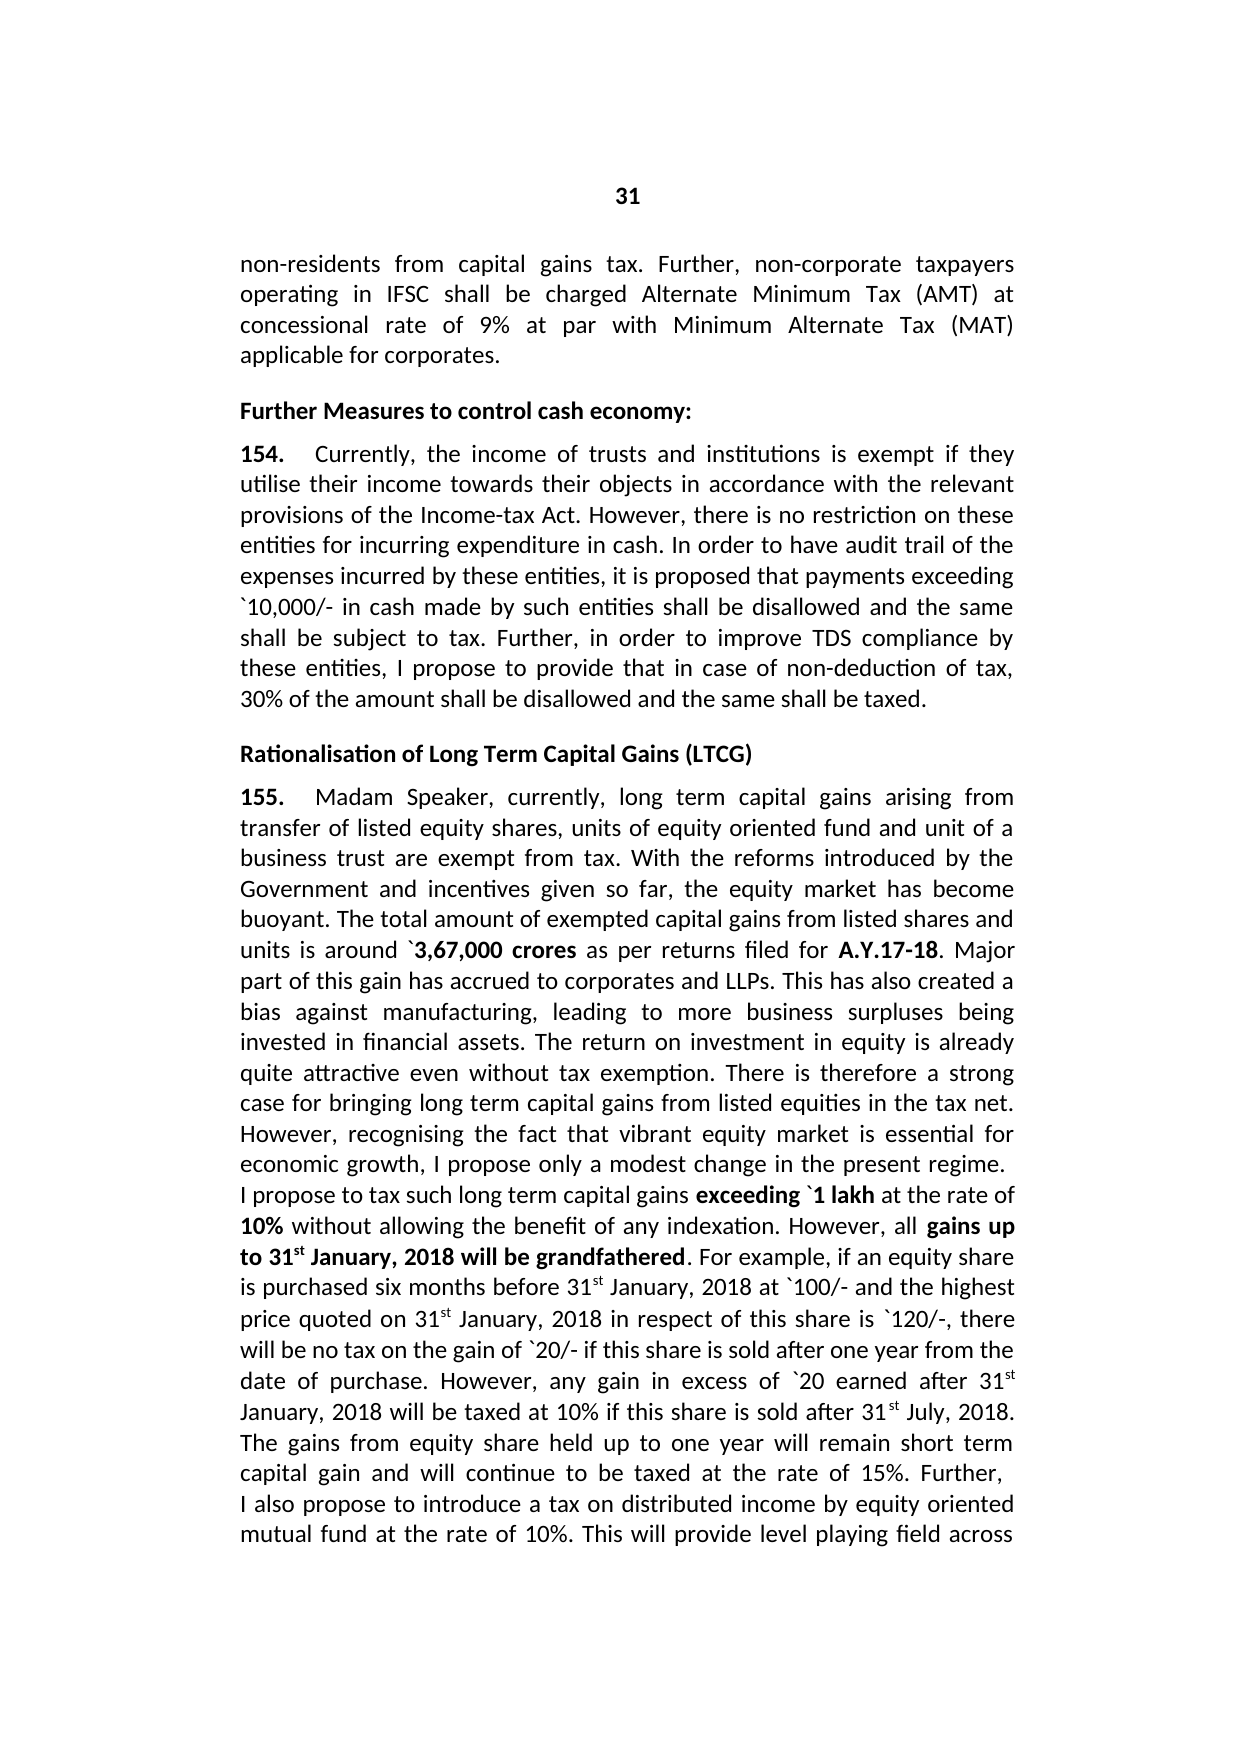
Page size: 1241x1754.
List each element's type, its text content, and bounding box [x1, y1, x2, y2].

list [240, 782, 1015, 1549]
text Further Measures to control cash economy: [240, 395, 1015, 426]
list Currently, the income of trusts and institutions is exempt if they utilise their income towards their objects in accordance with the relevant provisions of the Income-tax Act. However, there is no restriction on these entities for incurring expenditure in cash. In order to have audit trail of the expenses incurred by these entities, it is proposed that payments exceeding `10,000/- in cash made by such entities shall be disallowed and the same shall be subject to tax. Further, in order to improve TDS compliance by these entities, I propose to provide that in case of non-deduction of tax, 30% of the amount shall be disallowed and the same shall be taxed. [240, 438, 1015, 713]
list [240, 248, 1015, 370]
text Rationalisation of Long Term Capital Gains (LTCG) [240, 738, 1015, 769]
